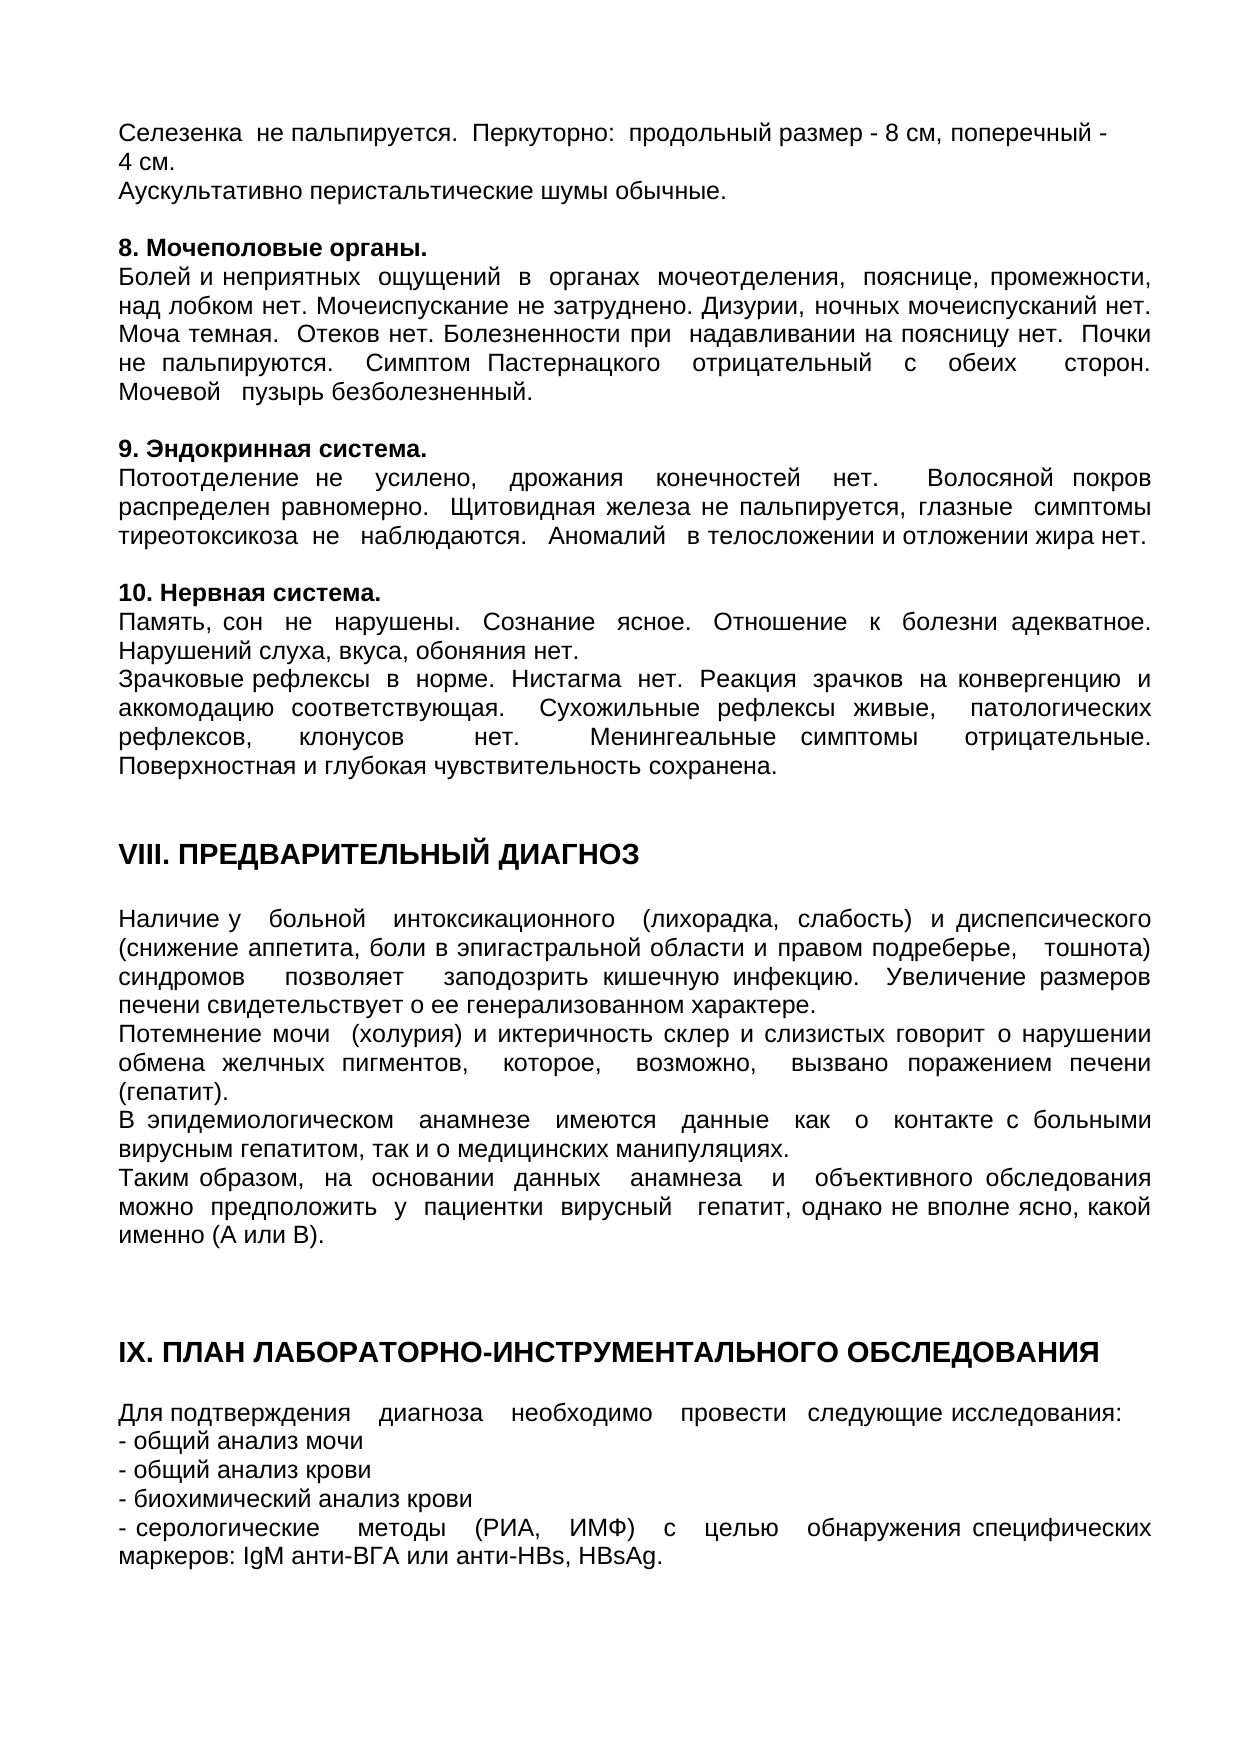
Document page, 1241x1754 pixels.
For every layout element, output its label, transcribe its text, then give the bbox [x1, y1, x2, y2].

text 10. Нервная система. [118, 578, 1152, 607]
text - серологические методы (РИА, ИМФ) с целью обнаружения специфических маркеров: IgM анти-ВГА или анти-HBs, HBsAg. [118, 1512, 1152, 1570]
text - биохимический анализ крови [118, 1484, 1152, 1512]
text 9. Эндокринная система. [118, 434, 1152, 463]
text Для подтверждения диагноза необходимо провести следующие исследования: [118, 1397, 1152, 1426]
text Наличие у больной интоксикационного (лихорадка, слабость) и диспепсического (снижение аппетита, боли в эпигастральной области и правом подреберье, тошнота) синдромов позволяет заподозрить кишечную инфекцию. Увеличение размеров печени свидетельствует о ее генерализованном характере. [118, 904, 1152, 1019]
text Потемнение мочи (холурия) и иктеричность склер и слизистых говорит о нарушении обмена желчных пигментов, которое, возможно, вызвано поражением печени (гепатит). [118, 1019, 1152, 1105]
text - общий анализ мочи [118, 1426, 1152, 1455]
text Зрачковые рефлексы в норме. Нистагма нет. Реакция зрачков на конвергенцию и аккомодацию соответствующая. Сухожильные рефлексы живые, патологических рефлексов, клонусов нет. Менингеальные симптомы отрицательные. Поверхностная и глубокая чувствительность сохранена. [118, 664, 1152, 779]
text IX. ПЛАН ЛАБОРАТОРНО-ИНСТРУМЕНТАЛЬНОГО ОБСЛЕДОВАНИЯ [118, 1335, 1152, 1369]
text Болей и неприятных ощущений в органах мочеотделения, пояснице, промежности, над лобком нет. Мочеиспускание не затруднено. Дизурии, ночных мочеиспусканий нет. Моча темная. Отеков нет. Болезненности при надавливании на поясницу нет. Почки не пальпируются. Симптом Пастернацкого отрицательный с обеих сторон. Мочевой пузырь безболезненный. [118, 262, 1152, 406]
text Аускультативно перистальтические шумы обычные. [118, 176, 1152, 204]
text - общий анализ крови [118, 1455, 1152, 1484]
text Таким образом, на основании данных анамнеза и объективного обследования можно предположить у пациентки вирусный гепатит, однако не вполне ясно, какой именно (А или В). [118, 1163, 1152, 1249]
text Память, сон не нарушены. Сознание ясное. Отношение к болезни адекватное. Нарушений слуха, вкуса, обоняния нет. [118, 607, 1152, 664]
text Потоотделение не усилено, дрожания конечностей нет. Волосяной покров распределен равномерно. Щитовидная железа не пальпируется, глазные симптомы тиреотоксикоза не наблюдаются. Аномалий в телосложении и отложении жира нет. [118, 463, 1152, 549]
text 8. Мочеполовые органы. [118, 233, 1152, 262]
text VIII. ПРЕДВАРИТЕЛЬНЫЙ ДИАГНОЗ [118, 837, 1152, 870]
text 4 см. [118, 147, 1152, 176]
text В эпидемиологическом анамнезе имеются данные как о контакте с больными вирусным гепатитом, так и о медицинских манипуляциях. [118, 1105, 1152, 1163]
text Селезенка не пальпируется. Перкуторно: продольный размер - 8 см, поперечный - [118, 118, 1152, 147]
